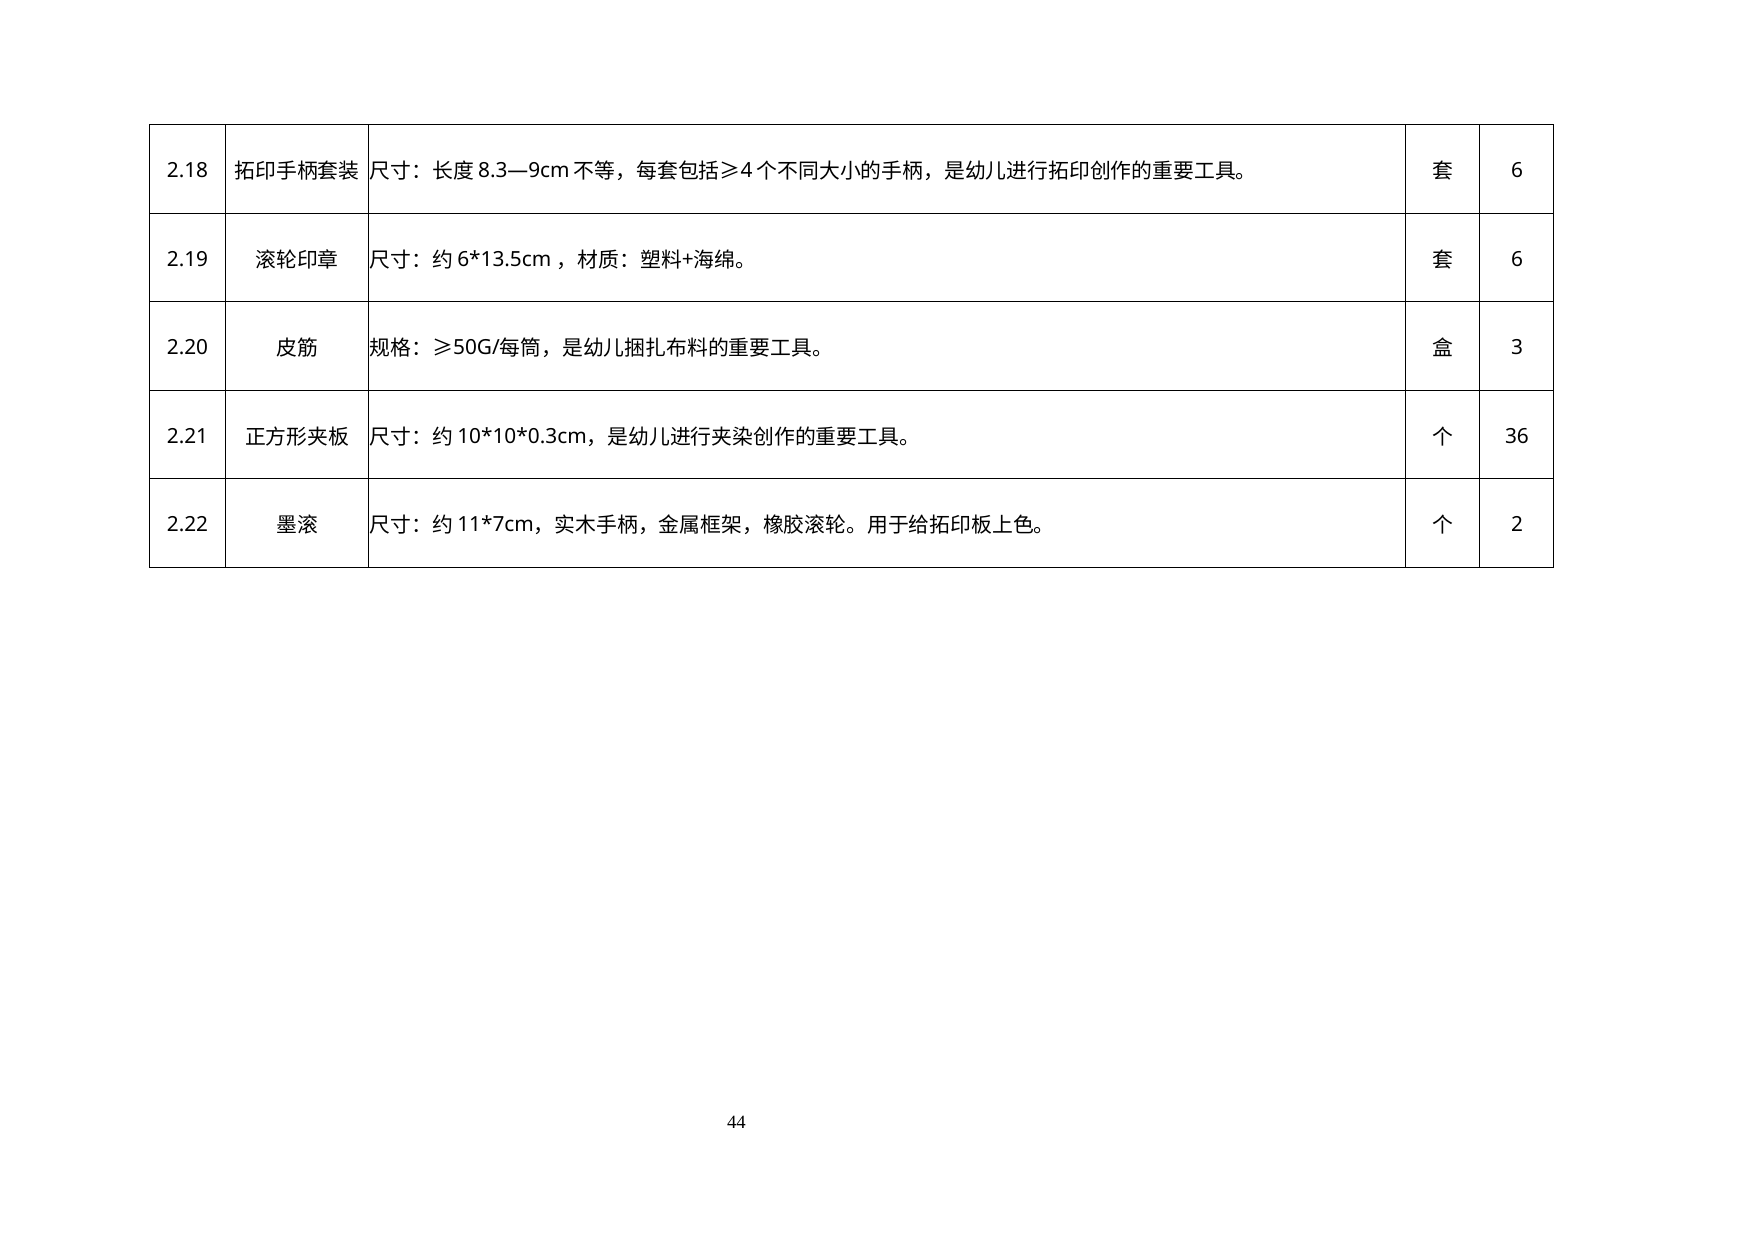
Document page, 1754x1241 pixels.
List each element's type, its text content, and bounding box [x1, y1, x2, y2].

table_cell 套 [1406, 125, 1479, 213]
table_cell 滚轮印章 [226, 214, 368, 301]
table_cell 尺寸：约10*10*0.3cm，是幼儿进行夹染创作的重要工具。 [369, 391, 1405, 478]
table_cell 6 [1480, 214, 1553, 301]
table_cell 2.22 [150, 479, 225, 567]
table_cell 个 [1406, 391, 1479, 478]
table_cell 尺寸：长度8.3—9cm不等，每套包括≥4个不同大小的手柄，是幼儿进行拓印创作的重要工具。 [369, 125, 1405, 213]
table_cell 套 [1406, 214, 1479, 301]
table_cell 2.21 [150, 391, 225, 478]
table_cell 皮筋 [226, 302, 368, 390]
table_cell 2.20 [150, 302, 225, 390]
table_cell 2 [1480, 479, 1553, 567]
table_cell 3 [1480, 302, 1553, 390]
table_cell 拓印手柄套装 [226, 125, 368, 213]
table_cell 36 [1480, 391, 1553, 478]
table_cell 规格：≥50G/每筒，是幼儿捆扎布料的重要工具。 [369, 302, 1405, 390]
table_cell 2.18 [150, 125, 225, 213]
table_cell 墨滚 [226, 479, 368, 567]
table_cell 尺寸：约6*13.5cm ，材质：塑料+海绵。 [369, 214, 1405, 301]
table_cell 盒 [1406, 302, 1479, 390]
table_cell 2.19 [150, 214, 225, 301]
table_cell 正方形夹板 [226, 391, 368, 478]
table_cell 6 [1480, 125, 1553, 213]
table_cell 尺寸：约11*7cm，实木手柄，金属框架，橡胶滚轮。用于给拓印板上色。 [369, 479, 1405, 567]
table_cell 个 [1406, 479, 1479, 567]
